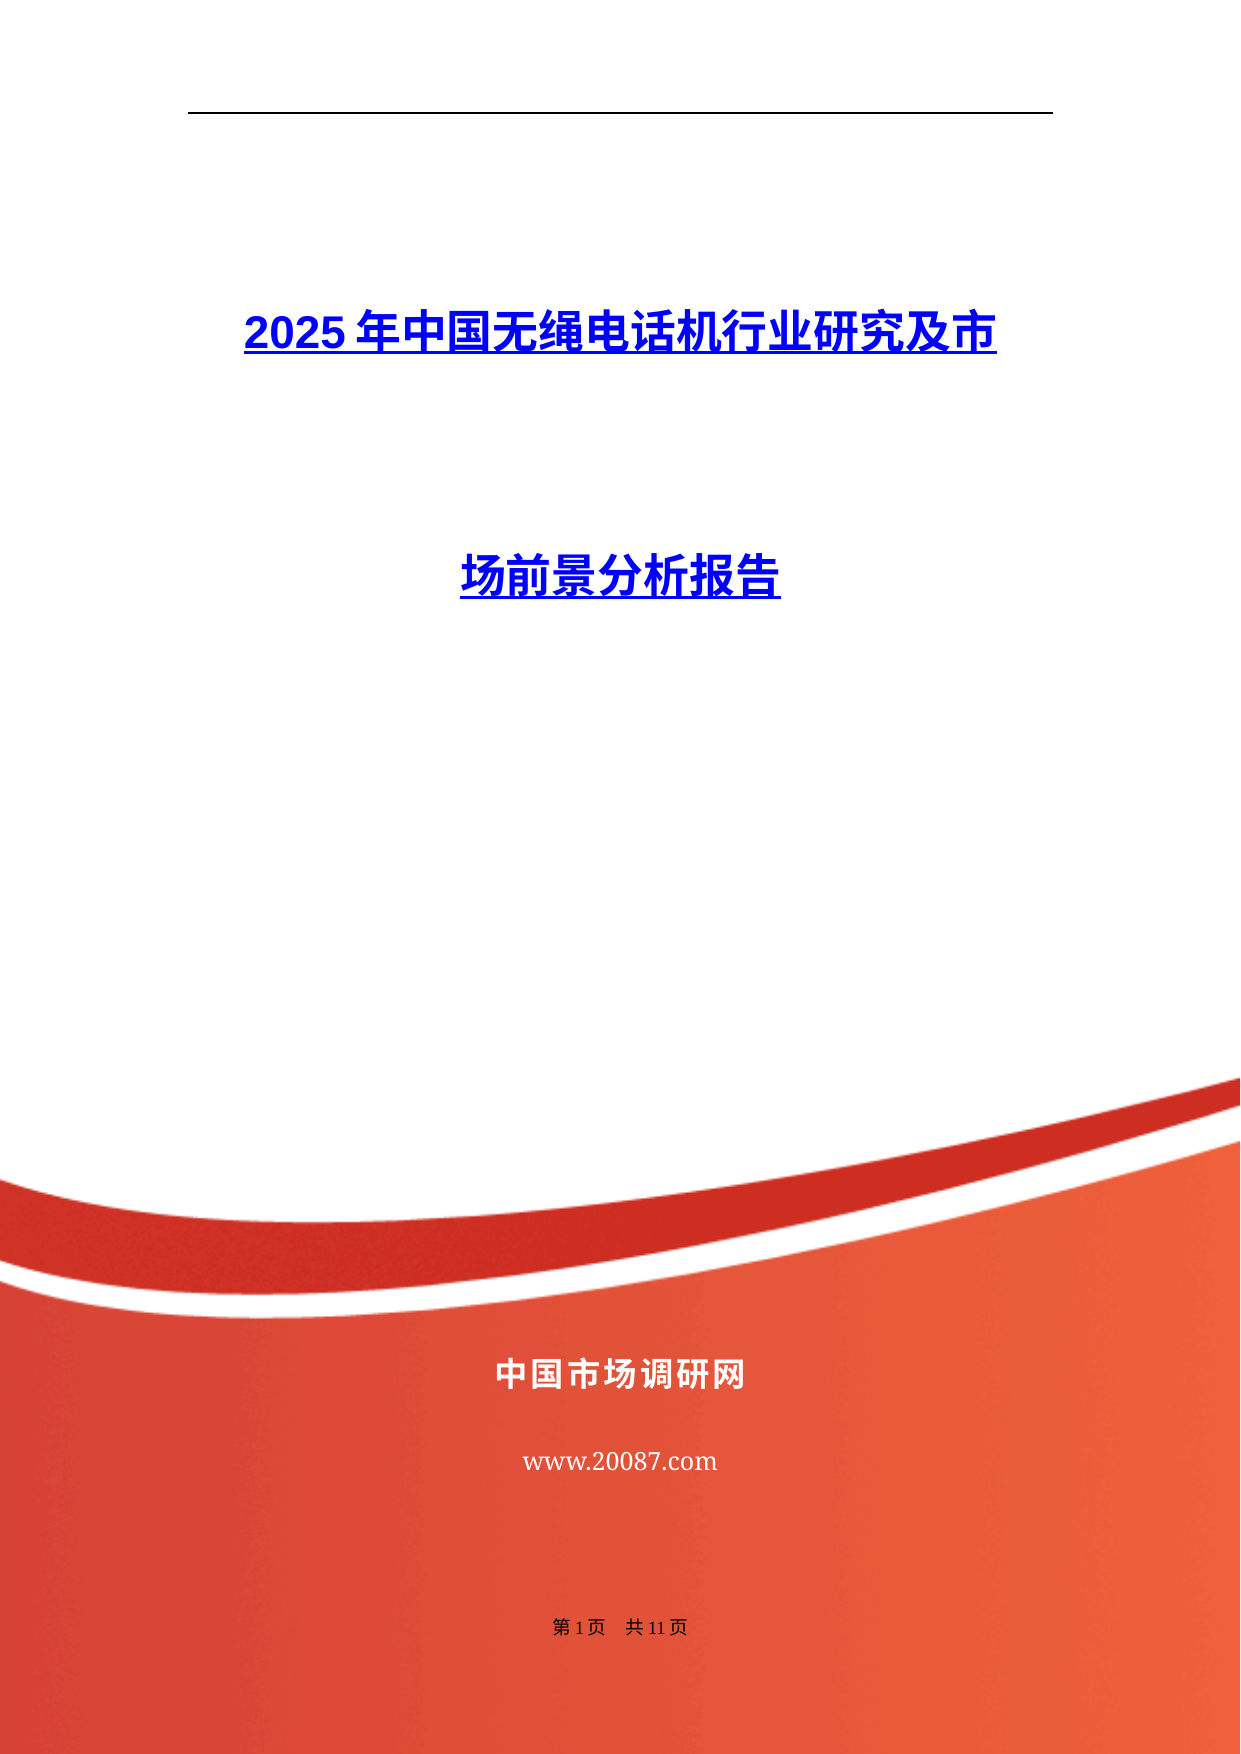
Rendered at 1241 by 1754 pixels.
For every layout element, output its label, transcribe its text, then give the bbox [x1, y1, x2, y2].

picture [0, 1006, 1241, 1754]
subtitle 中国市场调研网 [187, 1339, 1053, 1404]
table_header 2025年中国无绳电话机行业研究及市场前景分析报告 [188, 207, 1053, 773]
text www.20087.com [187, 1428, 1053, 1493]
